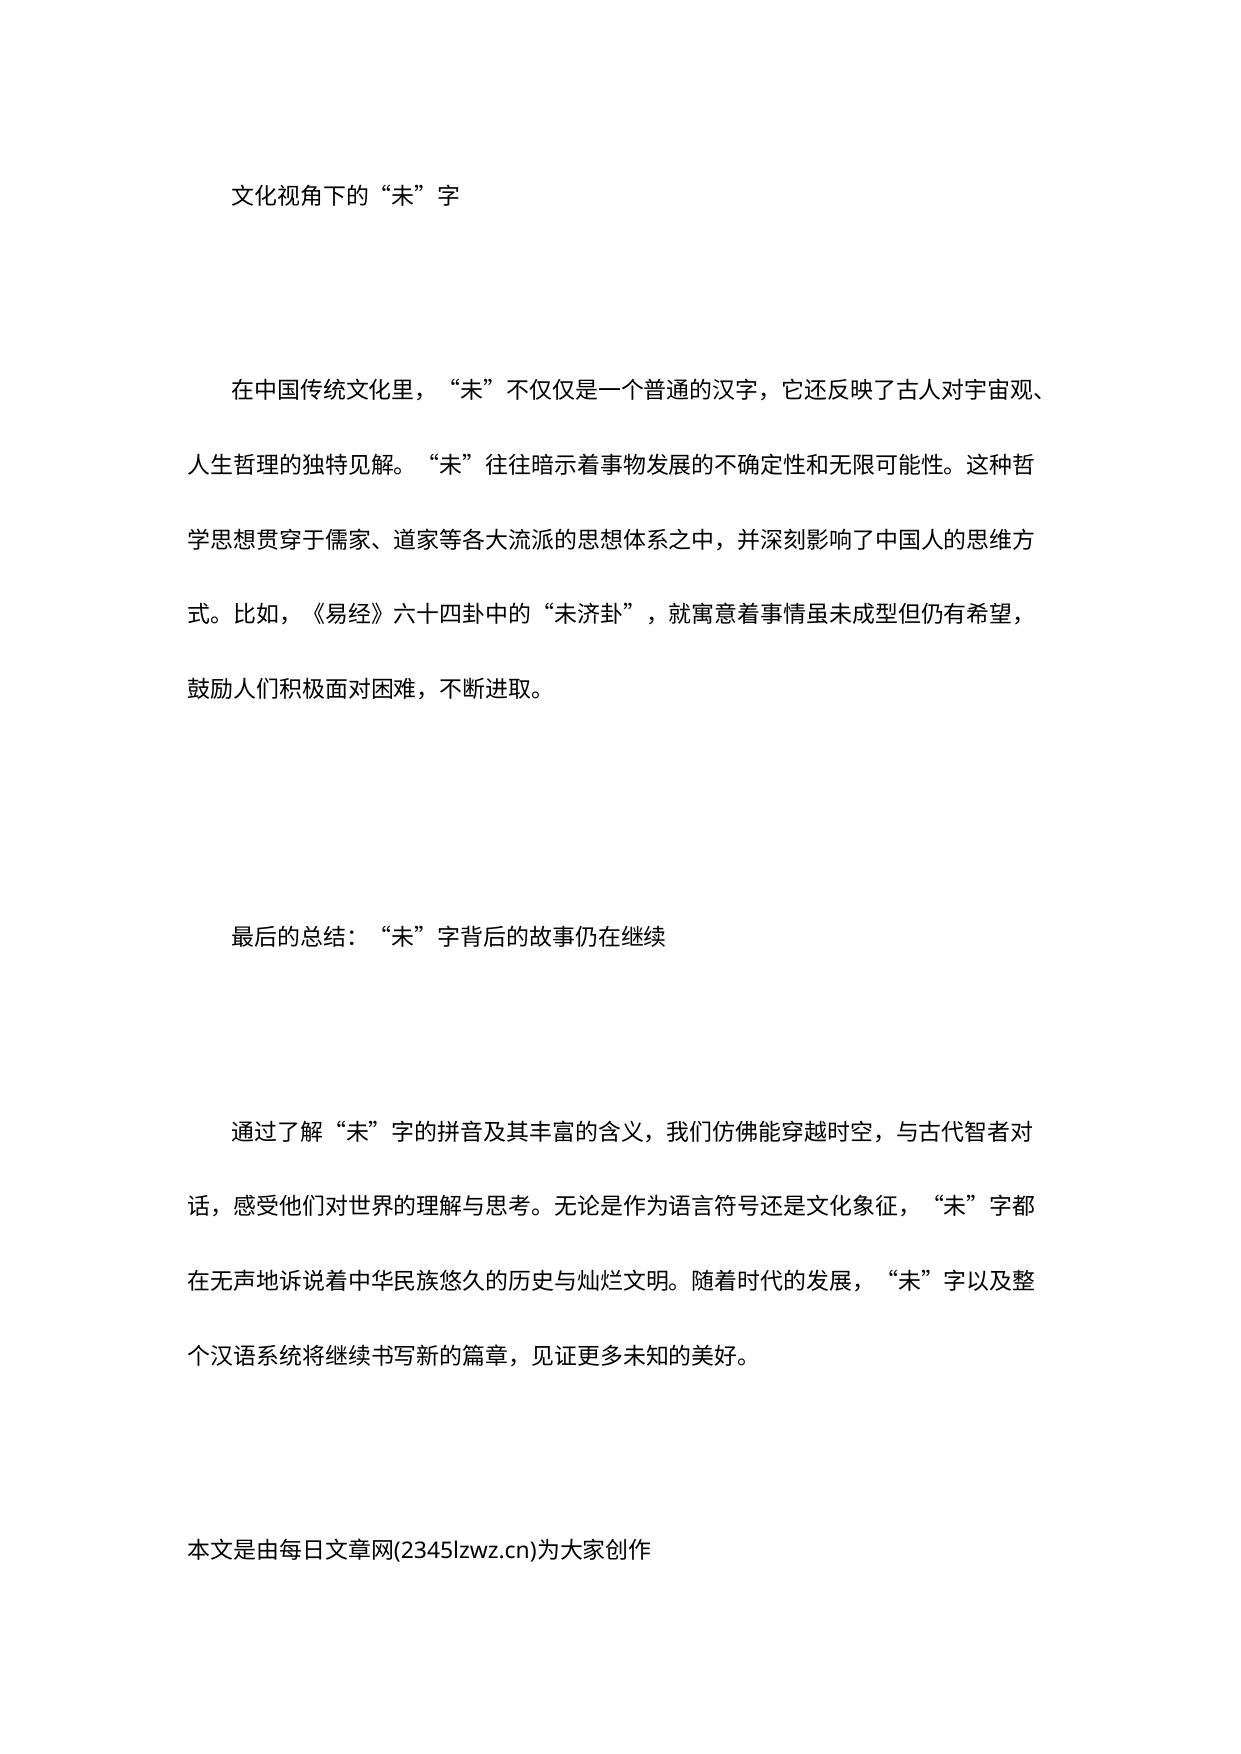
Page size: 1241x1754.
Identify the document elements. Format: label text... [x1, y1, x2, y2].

text 文化视角下的“未”字 [187, 162, 1053, 227]
text 最后的总结：“未”字背后的故事仍在继续 [187, 903, 1053, 968]
text 本文是由每日文章网(2345lzwz.cn)为大家创作 [187, 1516, 1053, 1581]
text 通过了解“未”字的拼音及其丰富的含义，我们仿佛能穿越时空，与古代智者对话，感受他们对世界的理解与思考。无论是作为语言符号还是文化象征，“未”字都在无声地诉说着中华民族悠久的历史与灿烂文明。随着时代的发展，“未”字以及整个汉语系统将继续书写新的篇章，见证更多未知的美好。 [187, 1098, 1053, 1387]
text 在中国传统文化里，“未”不仅仅是一个普通的汉字，它还反映了古人对宇宙观、人生哲理的独特见解。“未”往往暗示着事物发展的不确定性和无限可能性。这种哲学思想贯穿于儒家、道家等各大流派的思想体系之中，并深刻影响了中国人的思维方式。比如，《易经》六十四卦中的“未济卦”，就寓意着事情虽未成型但仍有希望，鼓励人们积极面对困难，不断进取。 [187, 356, 1053, 720]
